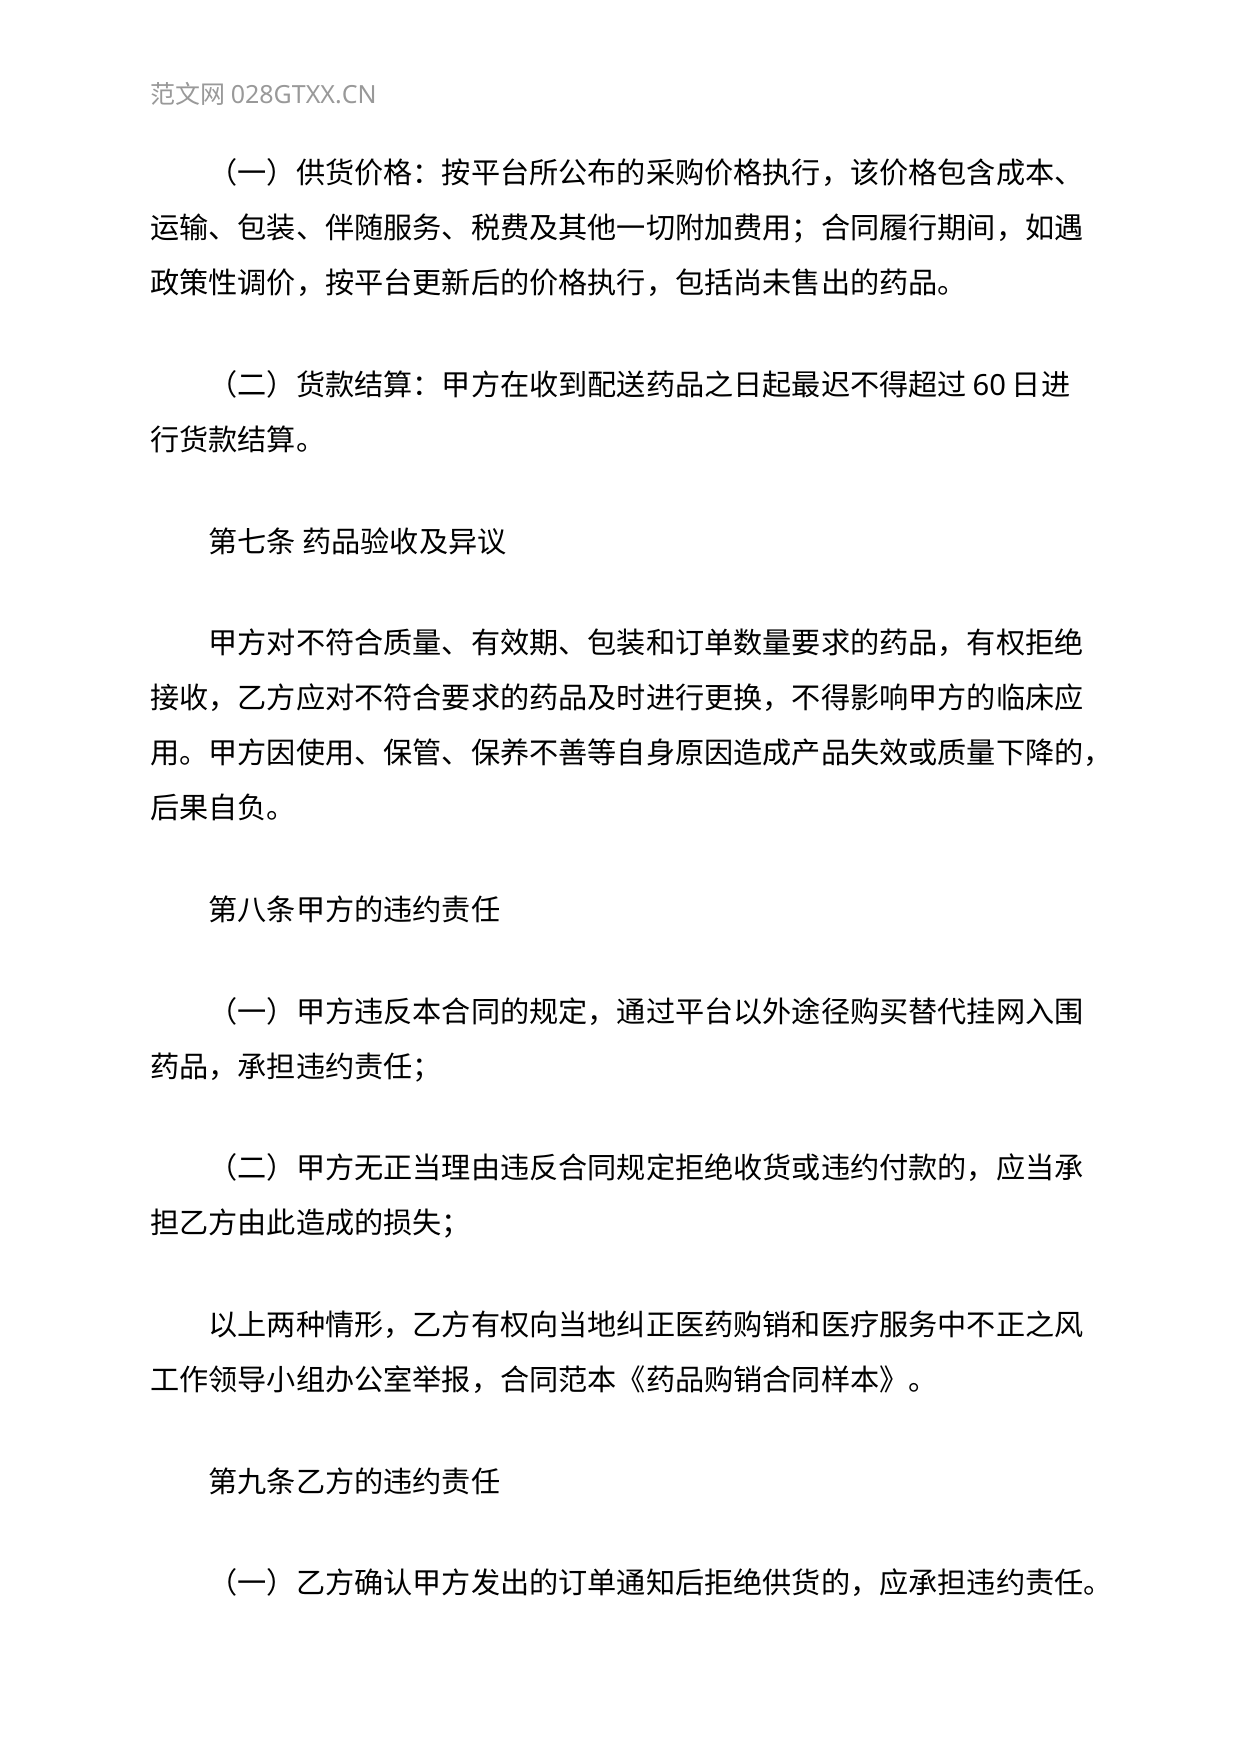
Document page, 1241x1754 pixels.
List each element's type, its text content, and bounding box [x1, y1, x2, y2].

text 第九条乙方的违约责任 [150, 1458, 1090, 1501]
text 甲方对不符合质量、有效期、包装和订单数量要求的药品，有权拒绝接收，乙方应对不符合要求的药品及时进行更换，不得影响甲方的临床应用。甲方因使用、保管、保养不善等自身原因造成产品失效或质量下降的，后果自负。 [150, 620, 1090, 827]
text 第七条 药品验收及异议 [150, 518, 1090, 561]
text 第八条甲方的违约责任 [150, 887, 1090, 929]
text （一）乙方确认甲方发出的订单通知后拒绝供货的，应承担违约责任。 [150, 1560, 1090, 1602]
text （二）甲方无正当理由违反合同规定拒绝收货或违约付款的，应当承担乙方由此造成的损失； [150, 1145, 1090, 1242]
text 以上两种情形，乙方有权向当地纠正医药购销和医疗服务中不正之风工作领导小组办公室举报，合同范本《药品购销合同样本》。 [150, 1302, 1090, 1399]
text （二）货款结算：甲方在收到配送药品之日起最迟不得超过60日进行货款结算。 [150, 362, 1090, 459]
text （一）供货价格：按平台所公布的采购价格执行，该价格包含成本、运输、包装、伴随服务、税费及其他一切附加费用；合同履行期间，如遇政策性调价，按平台更新后的价格执行，包括尚未售出的药品。 [150, 150, 1090, 302]
text （一）甲方违反本合同的规定，通过平台以外途径购买替代挂网入围药品，承担违约责任； [150, 988, 1090, 1086]
